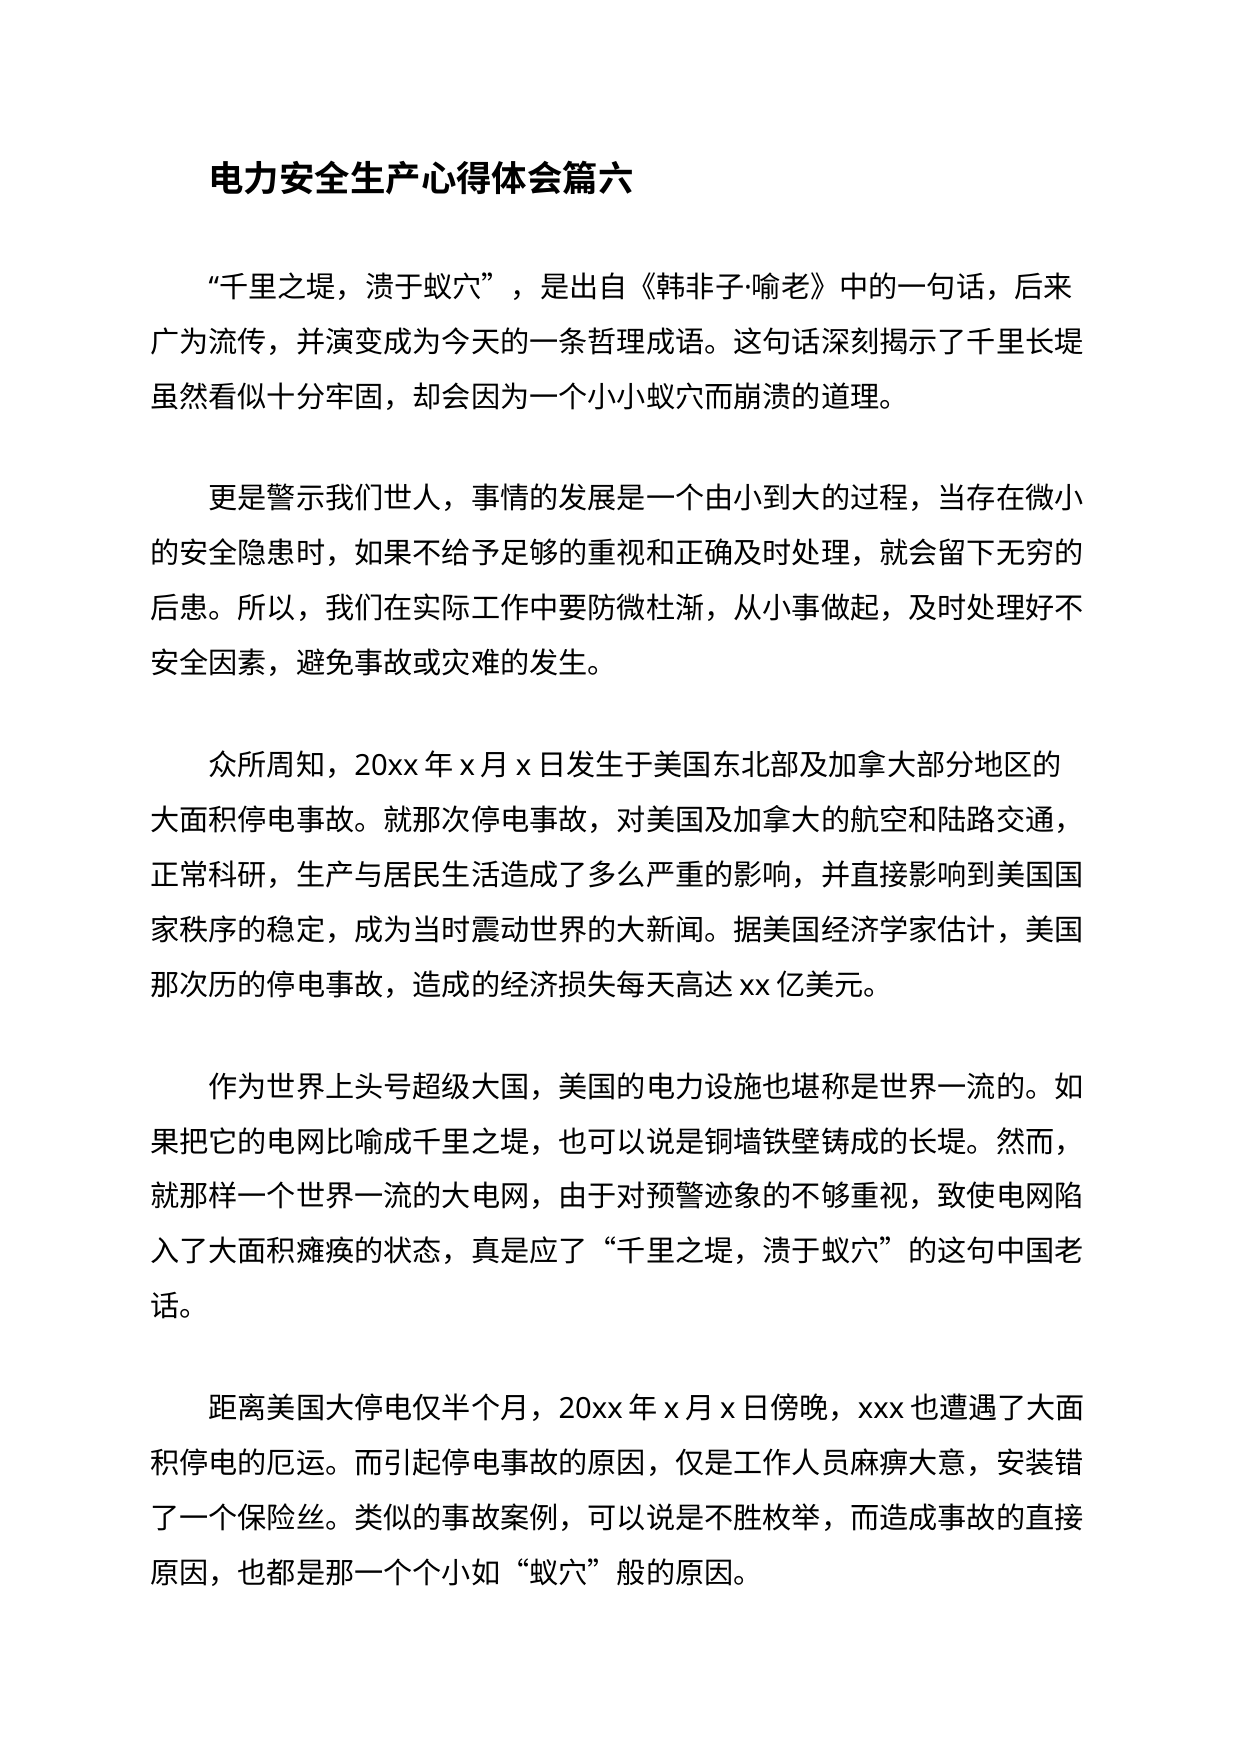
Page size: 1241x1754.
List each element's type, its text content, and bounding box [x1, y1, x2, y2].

text 电力安全生产心得体会篇六 [150, 150, 1090, 201]
text 距离美国大停电仅半个月，20xx年x月x日傍晚，xxx也遭遇了大面积停电的厄运。而引起停电事故的原因，仅是工作人员麻痹大意，安装错了一个保险丝。类似的事故案例，可以说是不胜枚举，而造成事故的直接原因，也都是那一个个小如“蚁穴”般的原因。 [150, 1384, 1090, 1592]
text 更是警示我们世人，事情的发展是一个由小到大的过程，当存在微小的安全隐患时，如果不给予足够的重视和正确及时处理，就会留下无穷的后患。所以，我们在实际工作中要防微杜渐，从小事做起，及时处理好不安全因素，避免事故或灾难的发生。 [150, 475, 1090, 682]
text “千里之堤，溃于蚁穴”，是出自《韩非子·喻老》中的一句话，后来广为流传，并演变成为今天的一条哲理成语。这句话深刻揭示了千里长堤虽然看似十分牢固，却会因为一个小小蚁穴而崩溃的道理。 [150, 263, 1090, 416]
text 众所周知，20xx年x月x日发生于美国东北部及加拿大部分地区的大面积停电事故。就那次停电事故，对美国及加拿大的航空和陆路交通，正常科研，生产与居民生活造成了多么严重的影响，并直接影响到美国国家秩序的稳定，成为当时震动世界的大新闻。据美国经济学家估计，美国那次历的停电事故，造成的经济损失每天高达xx亿美元。 [150, 742, 1090, 1004]
text 作为世界上头号超级大国，美国的电力设施也堪称是世界一流的。如果把它的电网比喻成千里之堤，也可以说是铜墙铁壁铸成的长堤。然而，就那样一个世界一流的大电网，由于对预警迹象的不够重视，致使电网陷入了大面积瘫痪的状态，真是应了“千里之堤，溃于蚁穴”的这句中国老话。 [150, 1063, 1090, 1325]
